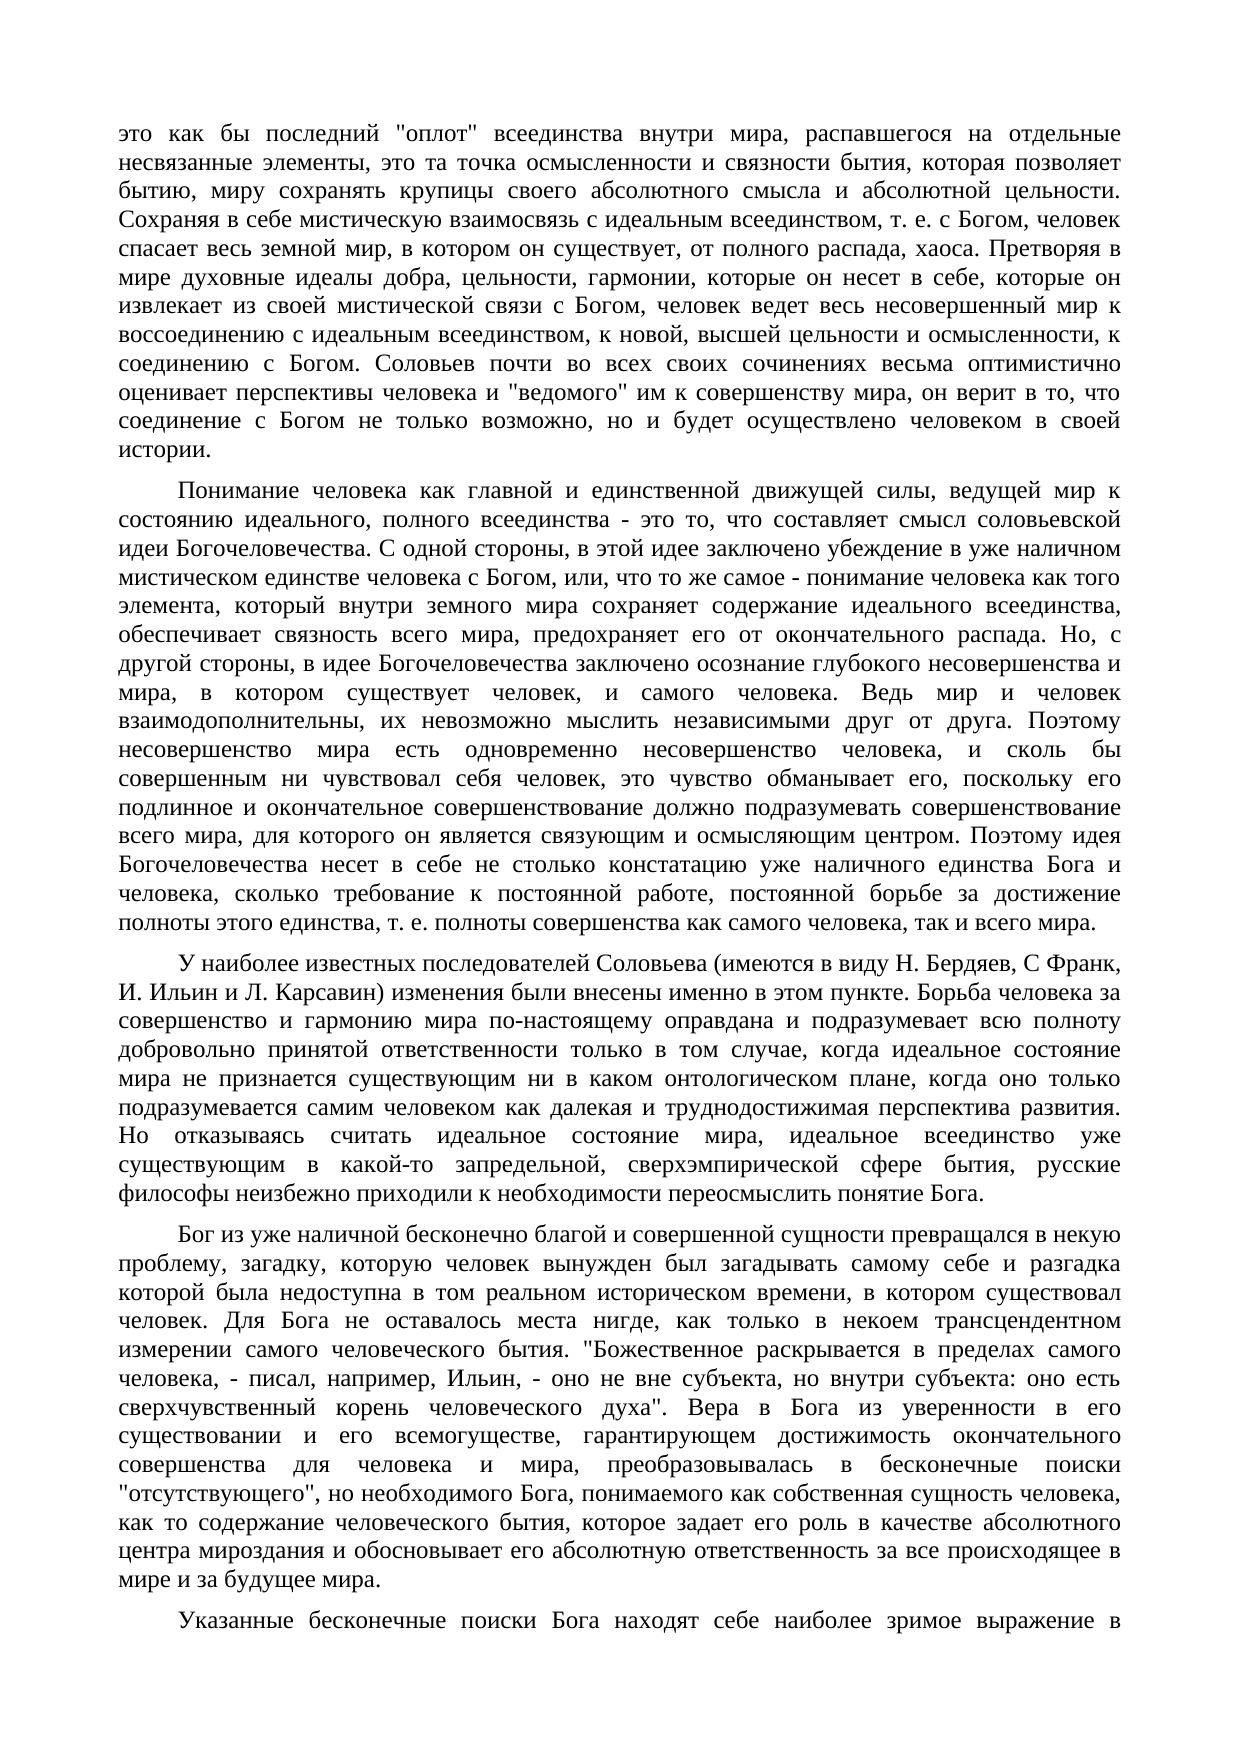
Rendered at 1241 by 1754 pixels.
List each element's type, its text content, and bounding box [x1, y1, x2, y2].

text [118, 1606, 1122, 1634]
text Понимание человека как главной и единственной движущей силы, ведущей мир к состоянию идеального, полного всеединства - это то, что составляет смысл соловьевской идеи Богочеловечества. С одной стороны, в этой идее заключено убеждение в уже наличном мистическом единстве человека с Богом, или, что то же самое - понимание человека как того элемента, который внутри земного мира сохраняет содержание идеального всеединства, обеспечивает связность всего мира, предохраняет его от окончательного распада. Но, с другой стороны, в идее Богочеловечества заключено осознание глубокого несовершенства и мира, в котором существует человек, и самого человека. Ведь мир и человек взаимодополнительны, их невозможно мыслить независимыми друг от друга. Поэтому несовершенство мира есть одновременно несовершенство человека, и сколь бы совершенным ни чувствовал себя человек, это чувство обманывает его, поскольку его подлинное и окончательное совершенствование должно подразумевать совершенствование всего мира, для которого он является связующим и осмысляющим центром. Поэтому идея Богочеловечества несет в себе не столько констатацию уже наличного единства Бога и человека, сколько требование к постоянной работе, постоянной борьбе за достижение полноты этого единства, т. е. полноты совершенства как самого человека, так и всего мира. [118, 476, 1122, 936]
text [118, 118, 1122, 463]
text У наиболее известных последователей Соловьева (имеются в виду Н. Бердяев, С Франк, И. Ильин и Л. Карсавин) изменения были внесены именно в этом пункте. Борьба человека за совершенство и гармонию мира по-настоящему оправдана и подразумевает всю полноту добровольно принятой ответственности только в том случае, когда идеальное состояние мира не признается существующим ни в каком онтологическом плане, когда оно только подразумевается самим человеком как далекая и труднодостижимая перспектива развития. Но отказываясь считать идеальное состояние мира, идеальное всеединство уже существующим в какой-то запредельной, сверхэмпирической сфере бытия, русские философы неизбежно приходили к необходимости переосмыслить понятие Бога. [118, 948, 1122, 1207]
text Бог из уже наличной бесконечно благой и совершенной сущности превращался в некую проблему, загадку, которую человек вынужден был загадывать самому себе и разгадка которой была недоступна в том реальном историческом времени, в котором существовал человек. Для Бога не оставалось места нигде, как только в некоем трансцендентном измерении самого человеческого бытия. "Божественное раскрывается в пределах самого человека, - писал, например, Ильин, - оно не вне субъекта, но внутри субъекта: оно есть сверхчувственный корень человеческого духа". Вера в Бога из уверенности в его существовании и его всемогуществе, гарантирующем достижимость окончательного совершенства для человека и мира, преобразовывалась в бесконечные поиски "отсутствующего", но необходимого Бога, понимаемого как собственная сущность человека, как то содержание человеческого бытия, которое задает его роль в качестве абсолютного центра мироздания и обосновывает его абсолютную ответственность за все происходящее в мире и за будущее мира. [118, 1219, 1122, 1593]
